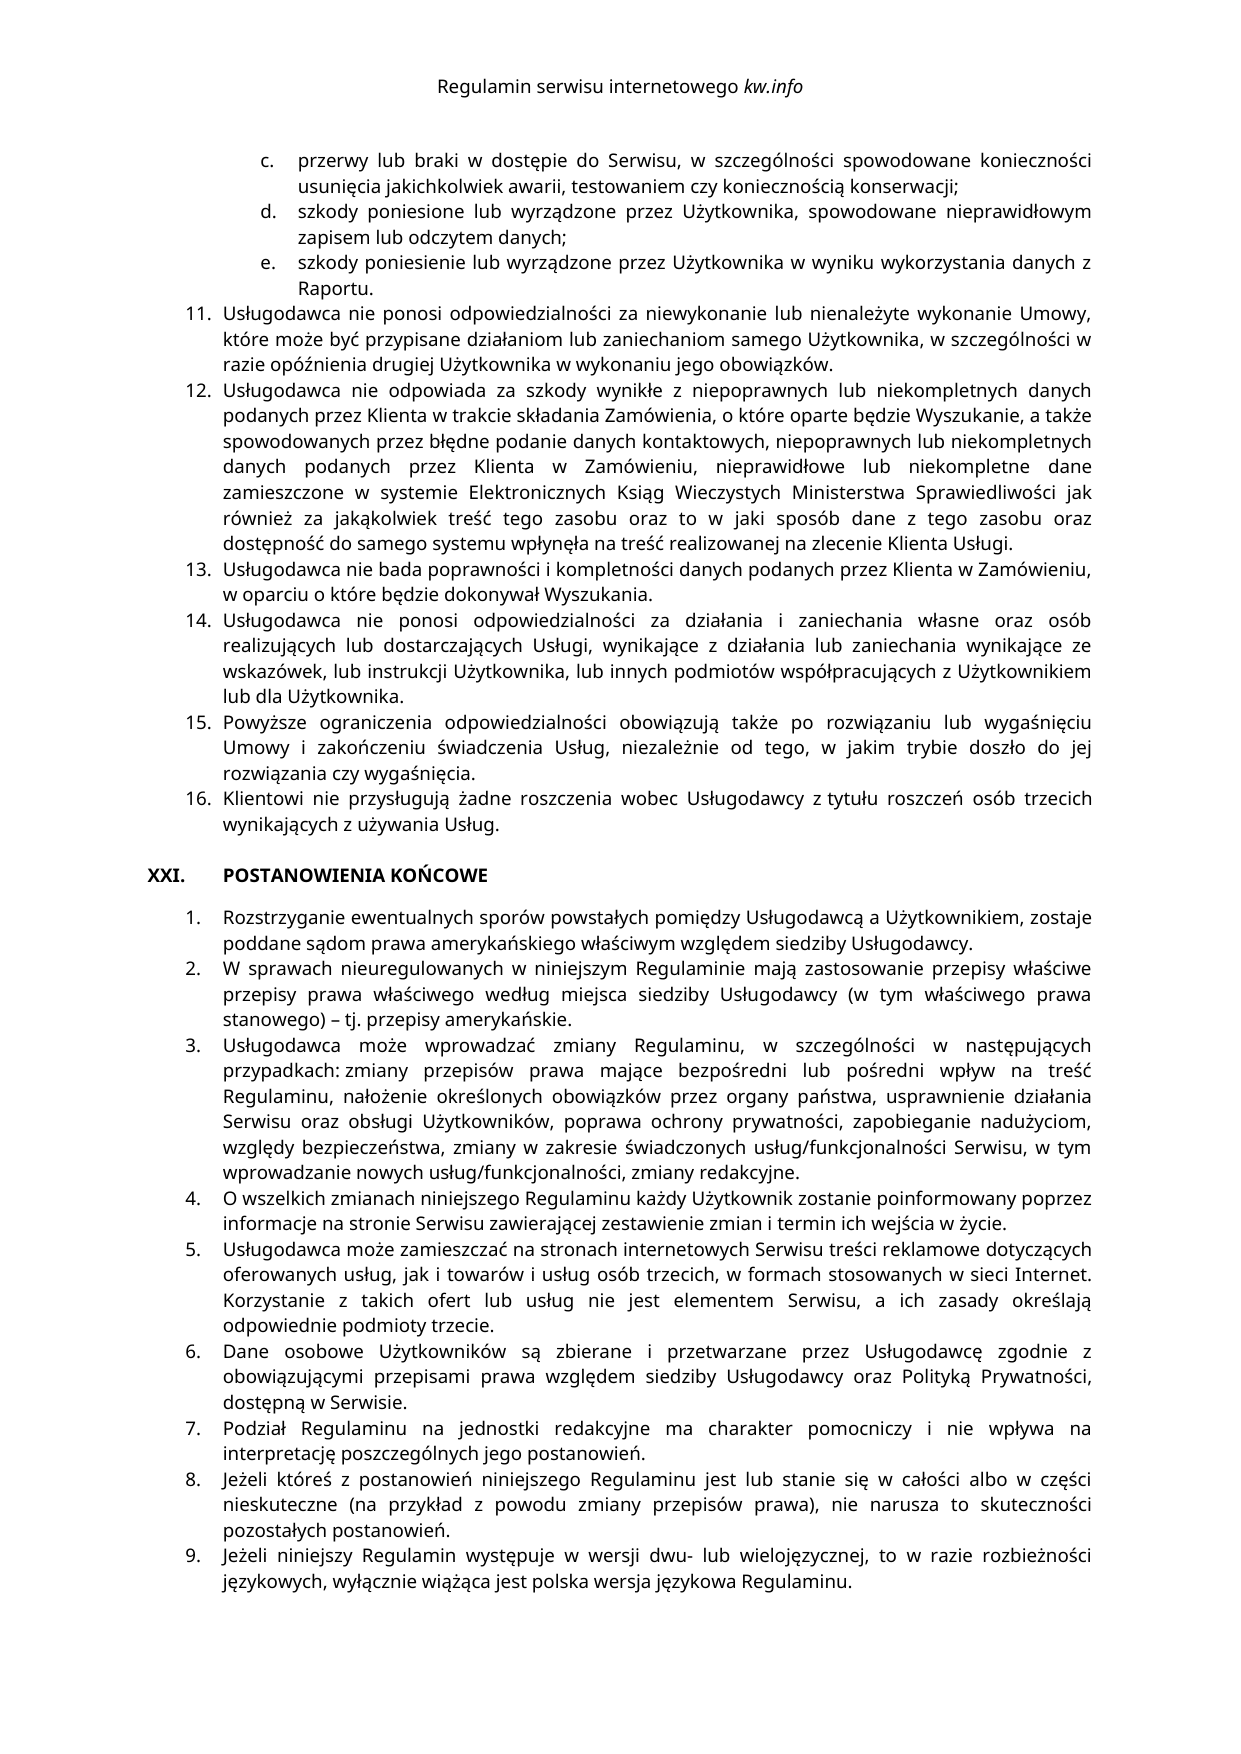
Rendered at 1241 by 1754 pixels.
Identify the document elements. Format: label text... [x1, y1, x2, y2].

list Usługodawca nie ponosi odpowiedzialności za działania i zaniechania własne oraz osób realizujących lub dostarczających Usługi, wynikające z działania lub zaniechania wynikające ze wskazówek, lub instrukcji Użytkownika, lub innych podmiotów współpracujących z Użytkownikiem lub dla Użytkownika. [185, 607, 1093, 709]
list Klientowi nie przysługują żadne roszczenia wobec Usługodawcy z tytułu roszczeń osób trzecich wynikających z używania Usług. [185, 786, 1093, 837]
list Usługodawca może zamieszczać na stronach internetowych Serwisu treści reklamowe dotyczących oferowanych usług, jak i towarów i usług osób trzecich, w formach stosowanych w sieci Internet. Korzystanie z takich ofert lub usług nie jest elementem Serwisu, a ich zasady określają odpowiednie podmioty trzecie. [185, 1236, 1093, 1338]
list Jeżeli któreś z postanowień niniejszego Regulaminu jest lub stanie się w całości albo w części nieskuteczne (na przykład z powodu zmiany przepisów prawa), nie narusza to skuteczności pozostałych postanowień. [185, 1466, 1093, 1542]
list W sprawach nieuregulowanych w niniejszym Regulaminie mają zastosowanie przepisy właściwe przepisy prawa właściwego według miejsca siedziby Usługodawcy (w tym właściwego prawa stanowego) – tj. przepisy amerykańskie. [185, 955, 1093, 1032]
list Rozstrzyganie ewentualnych sporów powstałych pomiędzy Usługodawcą a Użytkownikiem, zostaje poddane sądom prawa amerykańskiego właściwym względem siedziby Usługodawcy. [185, 904, 1093, 955]
list szkody poniesione lub wyrządzone przez Użytkownika, spowodowane nieprawidłowym zapisem lub odczytem danych; [260, 199, 1093, 250]
list przerwy lub braki w dostępie do Serwisu, w szczególności spowodowane konieczności usunięcia jakichkolwiek awarii, testowaniem czy koniecznością konserwacji; [260, 148, 1093, 199]
list Usługodawca może wprowadzać zmiany Regulaminu, w szczególności w następujących przypadkach: zmiany przepisów prawa mające bezpośredni lub pośredni wpływ na treść Regulaminu, nałożenie określonych obowiązków przez organy państwa, usprawnienie działania Serwisu oraz obsługi Użytkowników, poprawa ochrony prywatności, zapobieganie nadużyciom, względy bezpieczeństwa, zmiany w zakresie świadczonych usług/funkcjonalności Serwisu, w tym wprowadzanie nowych usług/funkcjonalności, zmiany redakcyjne. [185, 1032, 1093, 1185]
list Dane osobowe Użytkowników są zbierane i przetwarzane przez Usługodawcę zgodnie z obowiązującymi przepisami prawa względem siedziby Usługodawcy oraz Polityką Prywatności, dostępną w Serwisie. [185, 1338, 1093, 1415]
list Usługodawca nie odpowiada za szkody wynikłe z niepoprawnych lub niekompletnych danych podanych przez Klienta w trakcie składania Zamówienia, o które oparte będzie Wyszukanie, a także spowodowanych przez błędne podanie danych kontaktowych, niepoprawnych lub niekompletnych danych podanych przez Klienta w Zamówieniu, nieprawidłowe lub niekompletne dane zamieszczone w systemie Elektronicznych Ksiąg Wieczystych Ministerstwa Sprawiedliwości jak również za jakąkolwiek treść tego zasobu oraz to w jaki sposób dane z tego zasobu oraz dostępność do samego systemu wpłynęła na treść realizowanej na zlecenie Klienta Usługi. [185, 377, 1093, 556]
list Jeżeli niniejszy Regulamin występuje w wersji dwu- lub wielojęzycznej, to w razie rozbieżności językowych, wyłącznie wiążąca jest polska wersja językowa Regulaminu. [185, 1542, 1093, 1593]
list szkody poniesienie lub wyrządzone przez Użytkownika w wyniku wykorzystania danych z Raportu. [260, 250, 1093, 301]
list Usługodawca nie bada poprawności i kompletności danych podanych przez Klienta w Zamówieniu, w oparciu o które będzie dokonywał Wyszukania. [185, 556, 1093, 607]
list Usługodawca nie ponosi odpowiedzialności za niewykonanie lub nienależyte wykonanie Umowy, które może być przypisane działaniom lub zaniechaniom samego Użytkownika, w szczególności w razie opóźnienia drugiej Użytkownika w wykonaniu jego obowiązków. [185, 301, 1093, 377]
list O wszelkich zmianach niniejszego Regulaminu każdy Użytkownik zostanie poinformowany poprzez informacje na stronie Serwisu zawierającej zestawienie zmian i termin ich wejścia w życie. [185, 1185, 1093, 1236]
list Podział Regulaminu na jednostki redakcyjne ma charakter pomocniczy i nie wpływa na interpretację poszczególnych jego postanowień. [185, 1415, 1093, 1466]
list POSTANOWIENIA KOŃCOWE [185, 862, 1093, 888]
list Powyższe ograniczenia odpowiedzialności obowiązują także po rozwiązaniu lub wygaśnięciu Umowy i zakończeniu świadczenia Usług, niezależnie od tego, w jakim trybie doszło do jej rozwiązania czy wygaśnięcia. [185, 709, 1093, 786]
